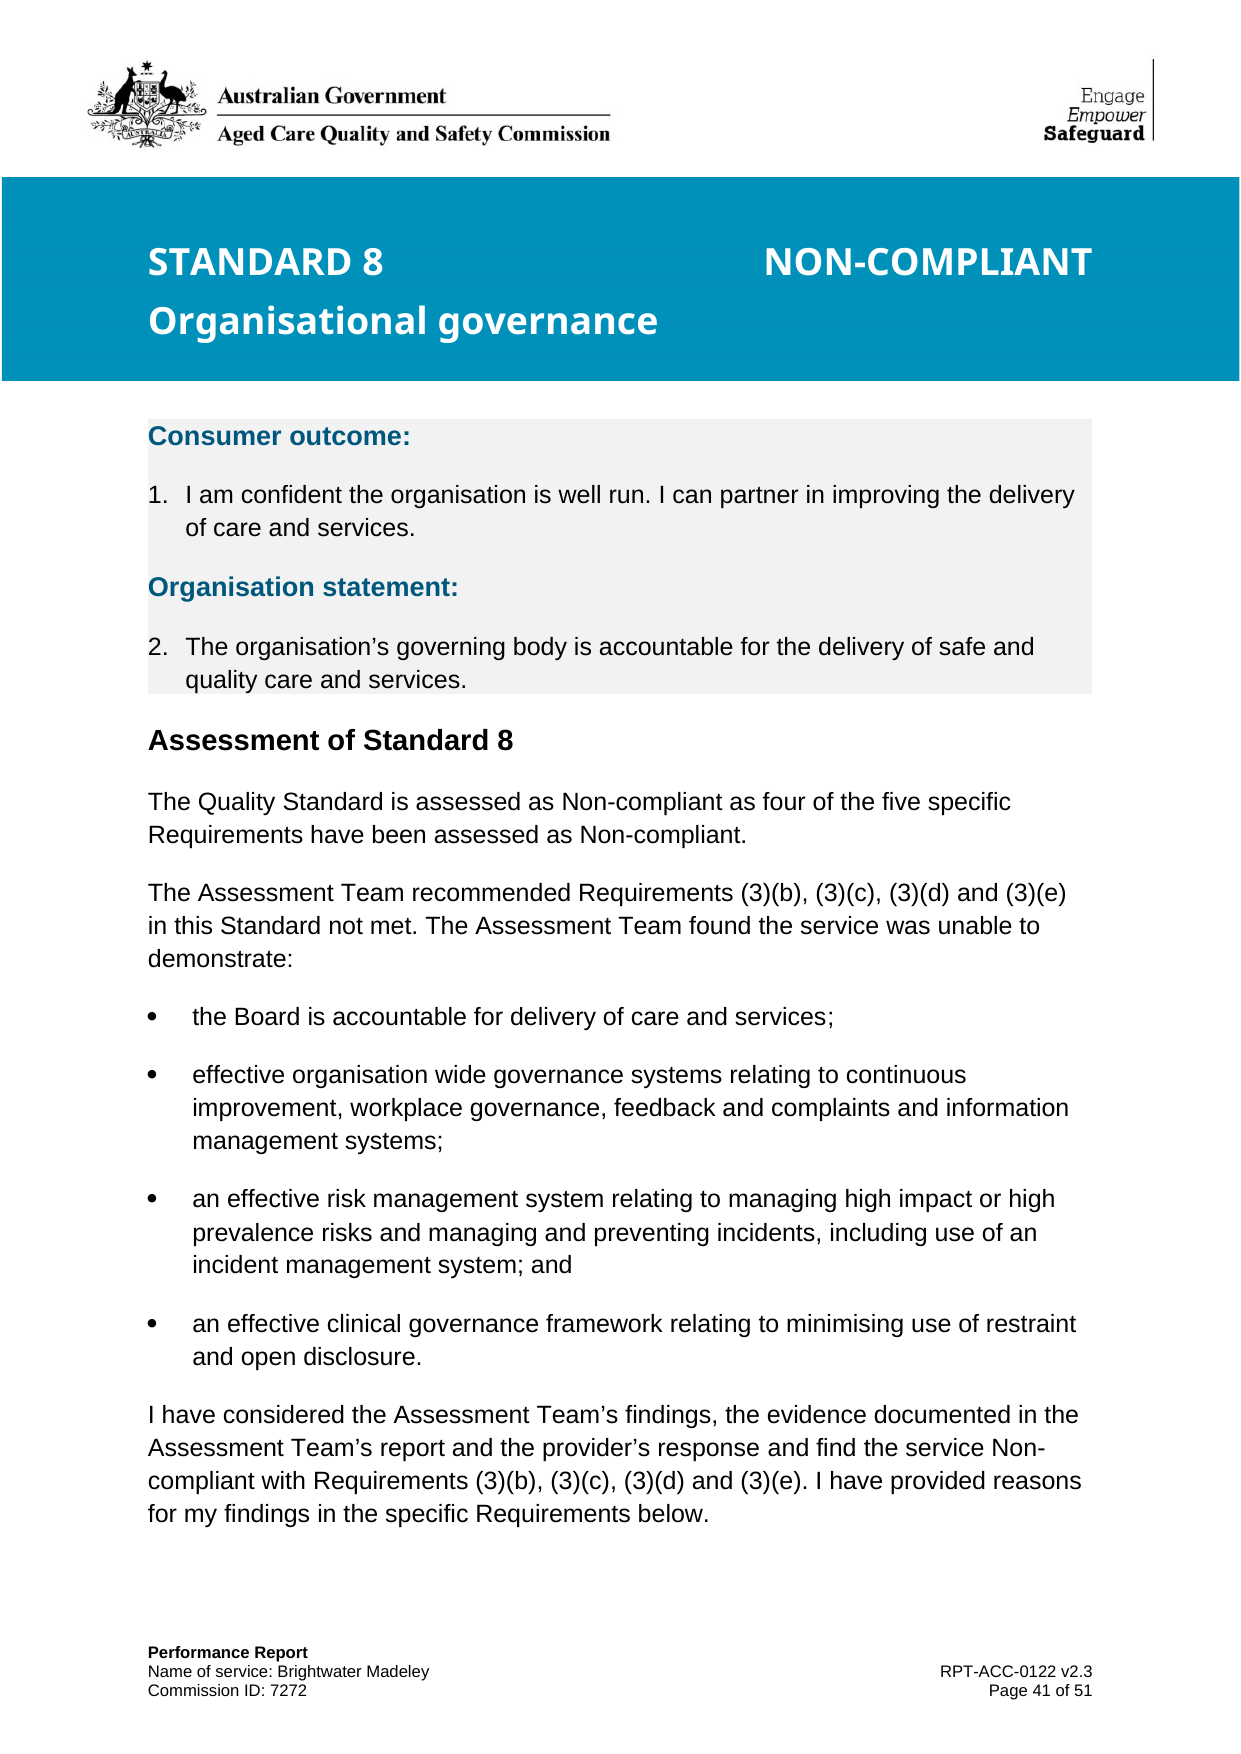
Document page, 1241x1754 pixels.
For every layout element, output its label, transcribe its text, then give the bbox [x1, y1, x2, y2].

subtitle STANDARD 8 NON-COMPLIANT Organisational governance [148, 236, 1092, 345]
subtitle Organisation statement: [148, 571, 1092, 603]
subtitle Assessment of Standard 8 [148, 723, 1092, 757]
list The organisation’s governing body is accountable for the delivery of safe and quality care and services. [148, 632, 1092, 694]
text The Assessment Team recommended Requirements (3)(b), (3)(c), (3)(d) and (3)(e) in this Standard not met. The Assessment Team found the service was unable to demonstrate: [148, 878, 1092, 973]
picture [1, 0, 1241, 169]
text I have considered the Assessment Team’s findings, the evidence documented in the Assessment Team’s report and the provider’s response and find the service Non-compliant with Requirements (3)(b), (3)(c), (3)(d) and (3)(e). I have provided reasons for my findings in the specific Requirements below. [148, 1400, 1092, 1527]
list I am confident the organisation is well run. I can partner in improving the delivery of care and services. [148, 480, 1092, 542]
list an effective risk management system relating to managing high impact or high prevalence risks and managing and preventing incidents, including use of an incident management system; and [148, 1184, 1092, 1279]
list effective organisation wide governance systems relating to continuous improvement, workplace governance, feedback and complaints and information management systems; [148, 1060, 1092, 1155]
text The Quality Standard is assessed as Non-compliant as four of the five specific Requirements have been assessed as Non-compliant. [148, 787, 1092, 849]
list the Board is accountable for delivery of care and services; [148, 1002, 1092, 1031]
list an effective clinical governance framework relating to minimising use of restraint and open disclosure. [148, 1308, 1092, 1370]
subtitle Consumer outcome: [148, 419, 1092, 451]
